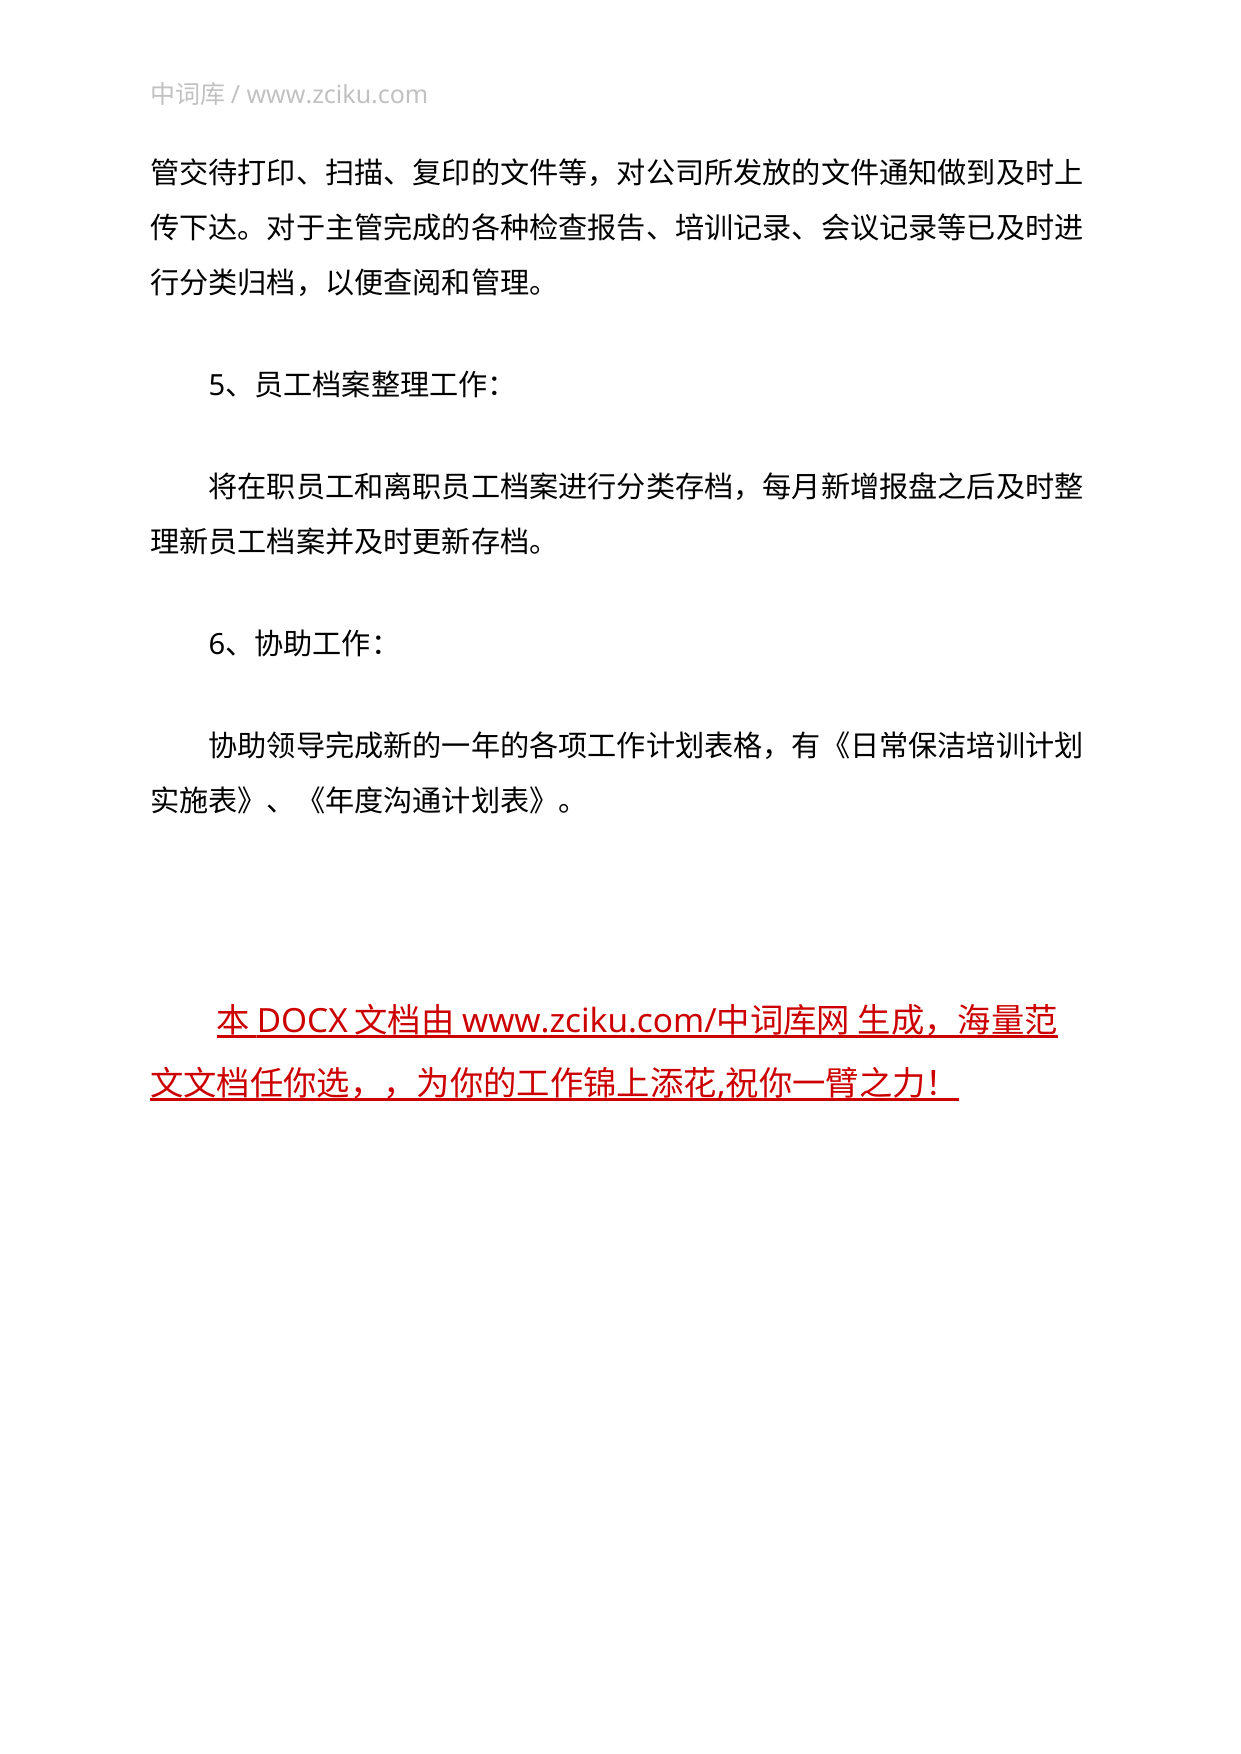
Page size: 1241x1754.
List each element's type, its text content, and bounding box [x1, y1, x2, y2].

text 协助领导完成新的一年的各项工作计划表格，有《日常保洁培训计划实施表》、《年度沟通计划表》。 [150, 722, 1090, 819]
text 5、员工档案整理工作： [150, 362, 1090, 404]
text 将在职员工和离职员工档案进行分类存档，每月新增报盘之后及时整理新员工档案并及时更新存档。 [150, 463, 1090, 561]
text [150, 150, 1090, 302]
text 6、协助工作： [150, 620, 1090, 663]
text 本DOCX文档由 www.zciku.com/中词库网 生成，海量范文文档任你选，，为你的工作锦上添花,祝你一臂之力！ [150, 994, 1090, 1106]
